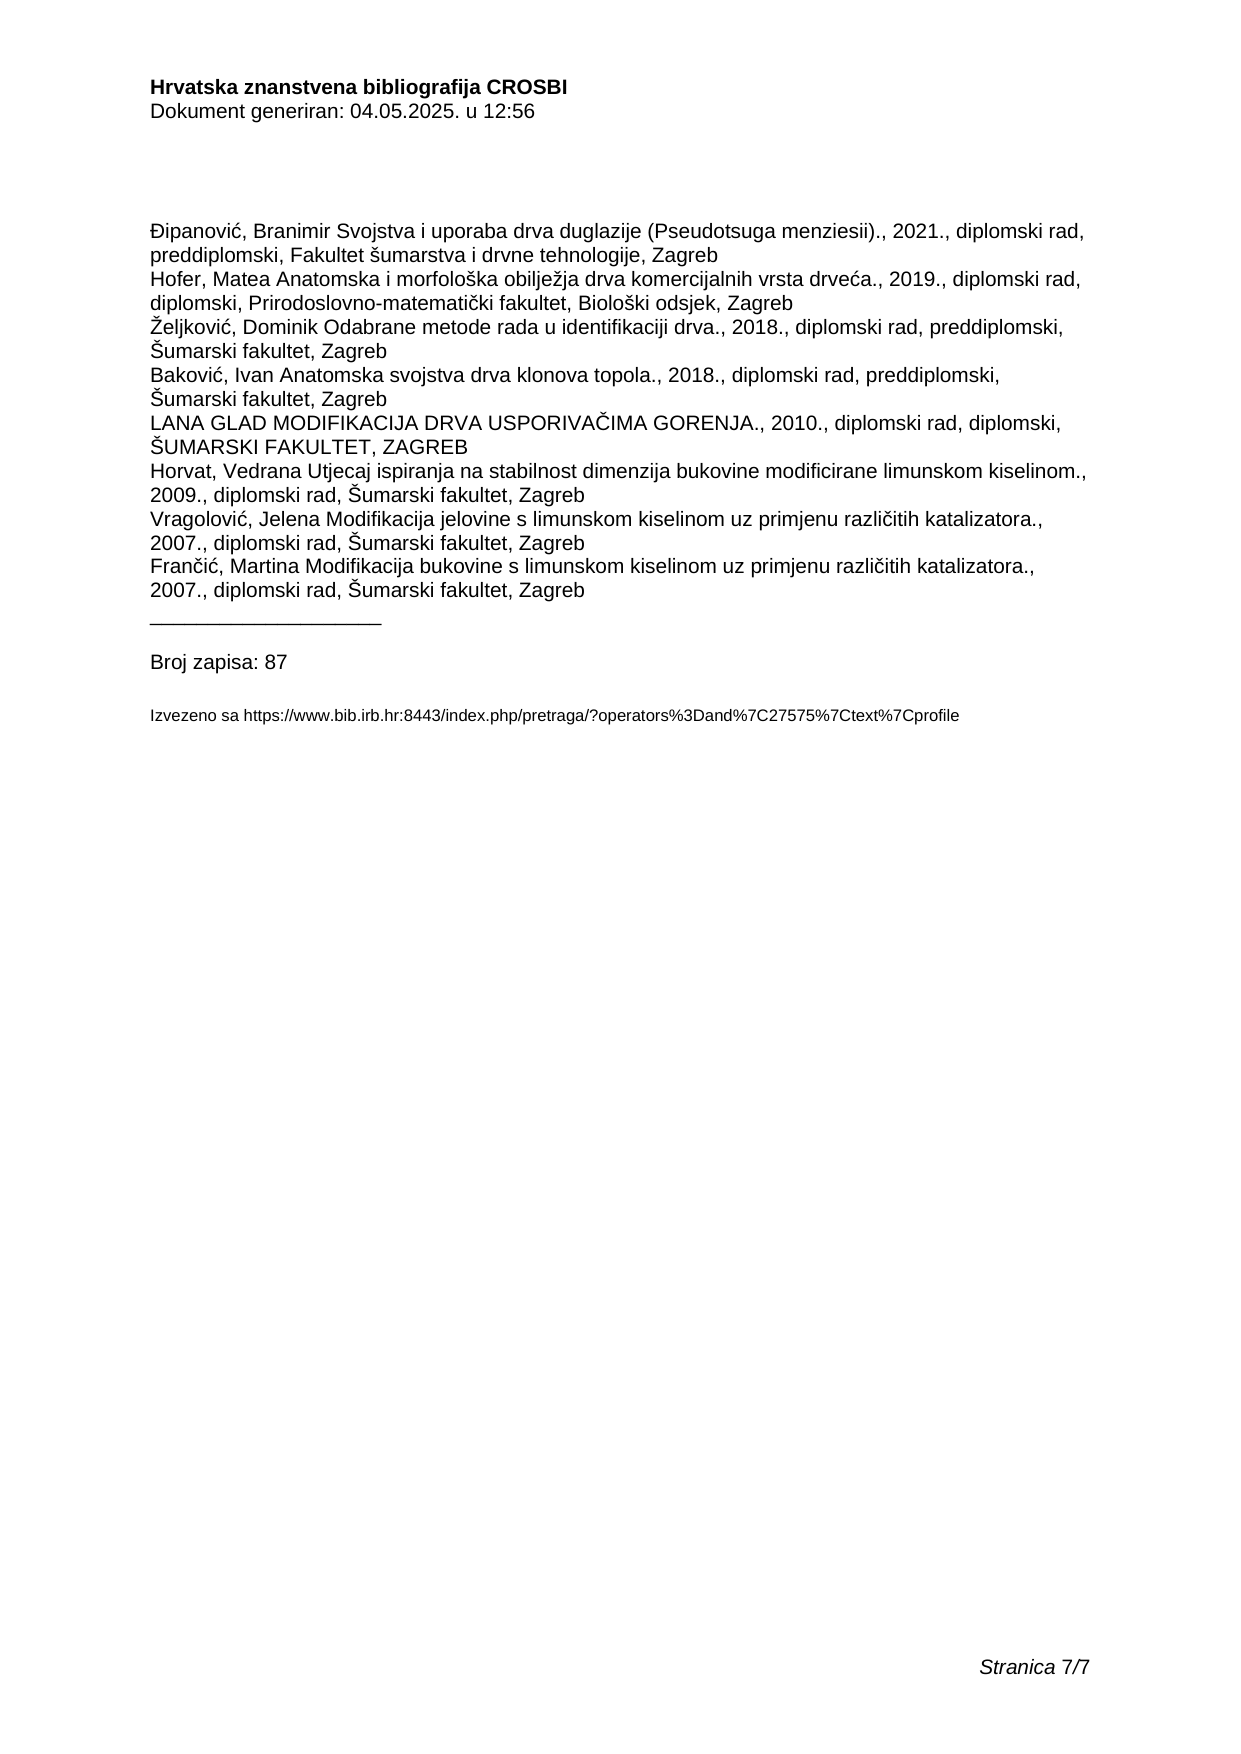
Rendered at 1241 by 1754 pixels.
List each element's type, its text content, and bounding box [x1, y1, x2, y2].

text Izvezeno sa https://www.bib.irb.hr:8443/index.php/pretraga/?operators%3Dand%7C27575%7Ctext%7Cprofile [150, 705, 1090, 724]
text ____________________ [150, 602, 1090, 626]
text Hofer, Matea [150, 267, 1090, 315]
text Frančić, Martina [150, 554, 1090, 602]
text Horvat, Vedrana [150, 458, 1090, 506]
text Đipanović, Branimir [150, 219, 1090, 267]
text LANA GLAD [150, 411, 1090, 458]
text Broj zapisa: 87 [150, 650, 1090, 674]
text Željković, Dominik [150, 315, 1090, 363]
text Vragolović, Jelena [150, 506, 1090, 554]
text Baković, Ivan [150, 363, 1090, 411]
